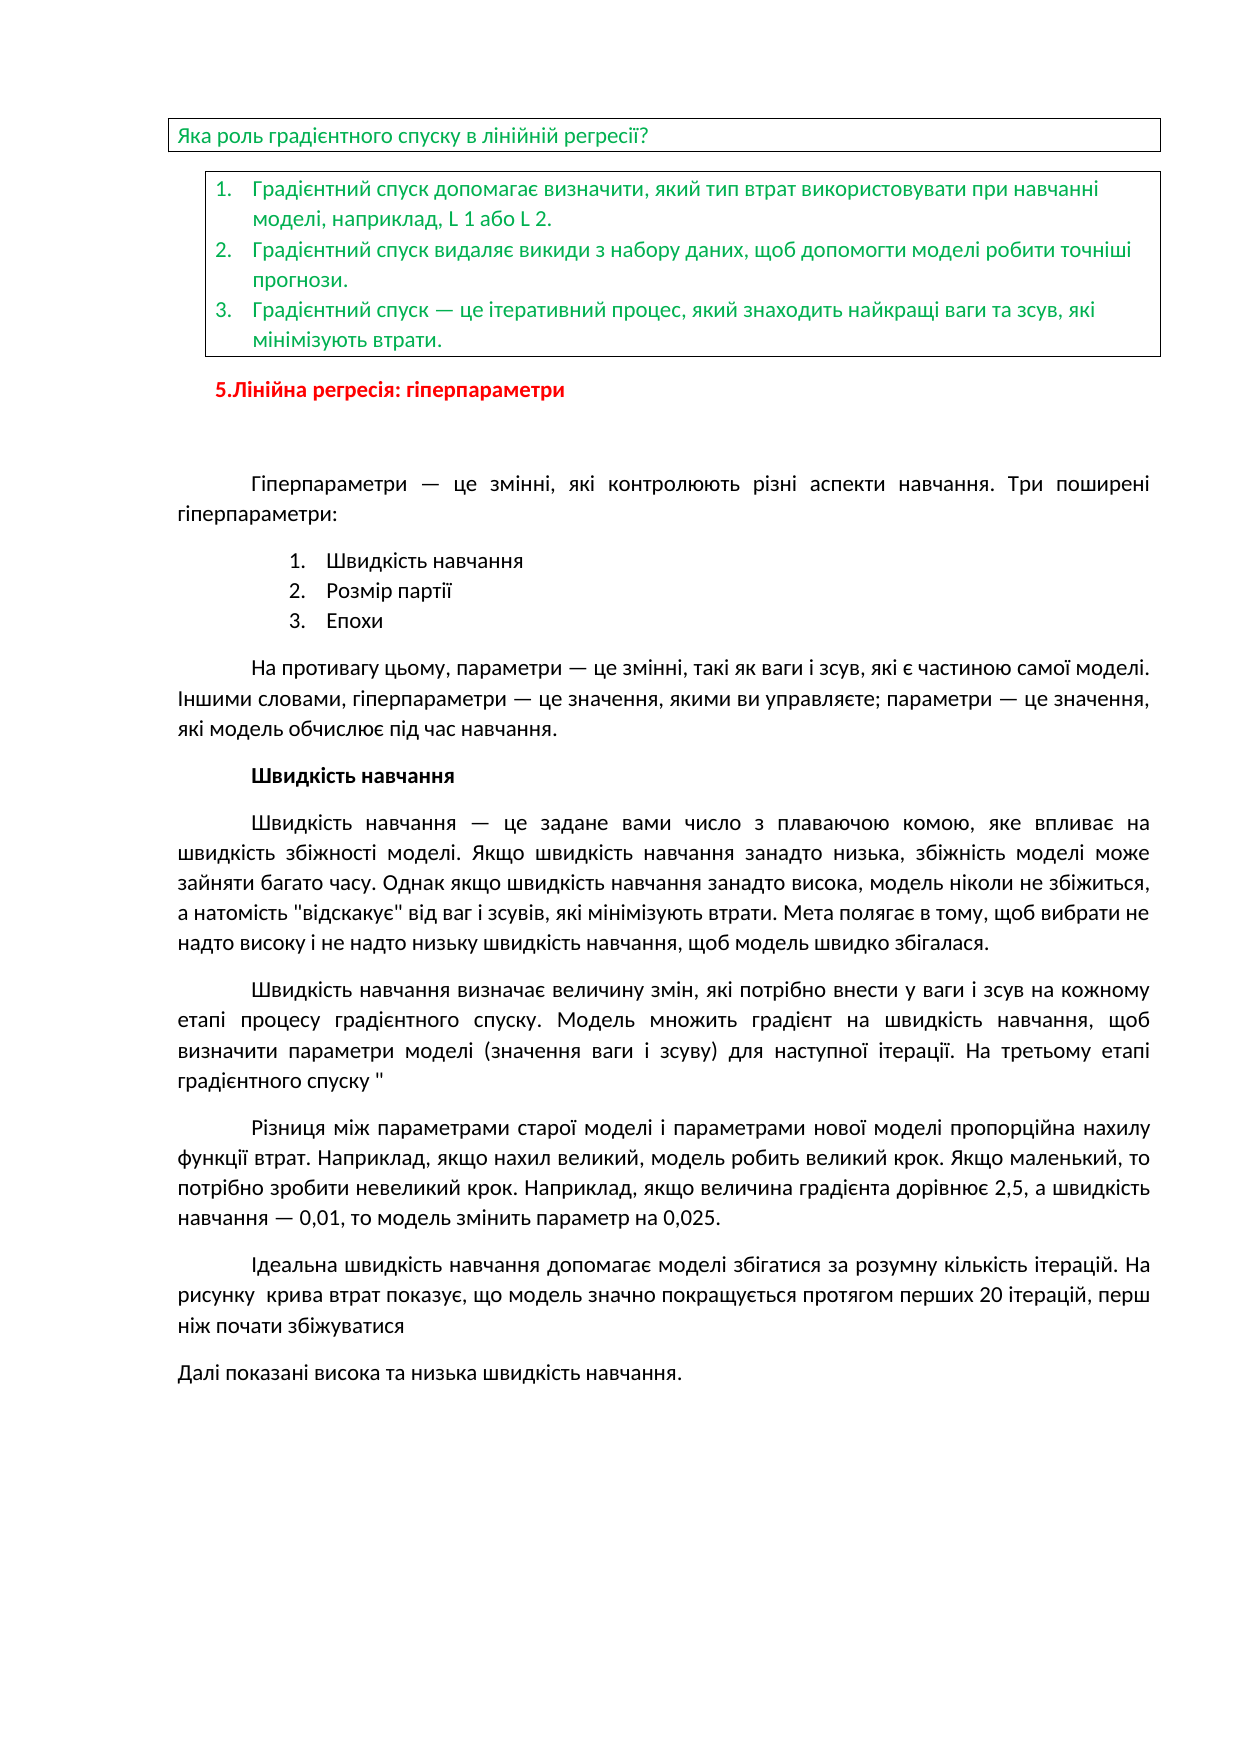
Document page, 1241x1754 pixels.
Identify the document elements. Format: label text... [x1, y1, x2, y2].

text На противагу цьому, параметри — це змінні, такі як ваги і зсув, які є частиною самої моделі. Іншими словами, гіперпараметри — це значення, якими ви управляєте; параметри — це значення, які модель обчислює під час навчання. [177, 653, 1152, 742]
list Епохи [288, 607, 1152, 635]
text Швидкість навчання [177, 761, 1152, 789]
text Далі показані висока та низька швидкість навчання. [177, 1358, 1152, 1386]
text 5.Лінійна регресія: гіперпараметри [215, 375, 1152, 403]
list Розмір партії [288, 576, 1152, 604]
text Гіперпараметри — це змінні, які контролюють різні аспекти навчання. Три поширені гіперпараметри: [177, 469, 1152, 527]
text Ідеальна швидкість навчання допомагає моделі збігатися за розумну кількість ітерацій. На рисунку крива втрат показує, що модель значно покращується протягом перших 20 ітерацій, перш ніж почати збіжуватися [177, 1250, 1152, 1339]
text Швидкість навчання — це задане вами число з плаваючою комою, яке впливає на швидкість збіжності моделі. Якщо швидкість навчання занадто низька, збіжність моделі може зайняти багато часу. Однак якщо швидкість навчання занадто висока, модель ніколи не збіжиться, а натомість "відскакує" від ваг і зсувів, які мінімізують втрати. Мета полягає в тому, щоб вибрати не надто високу і не надто низьку швидкість навчання, щоб модель швидко збігалася. [177, 808, 1152, 957]
text Яка роль градієнтного спуску в лінійній регресії? [169, 119, 1160, 151]
text Швидкість навчання визначає величину змін, які потрібно внести у ваги і зсув на кожному етапі процесу градієнтного спуску. Модель множить градієнт на швидкість навчання, щоб визначити параметри моделі (значення ваги і зсуву) для наступної ітерації. На третьому етапі градієнтного спуску " [177, 975, 1152, 1094]
list Швидкість навчання [288, 546, 1152, 574]
list Градієнтний спуск допомагає визначити, який тип втрат використовувати при навчанні моделі, наприклад, L 1 або L 2. [206, 172, 1160, 232]
list Градієнтний спуск — це ітеративний процес, який знаходить найкращі ваги та зсув, які мінімізують втрати. [206, 292, 1160, 356]
text Різниця між параметрами старої моделі і параметрами нової моделі пропорційна нахилу функції втрат. Наприклад, якщо нахил великий, модель робить великий крок. Якщо маленький, то потрібно зробити невеликий крок. Наприклад, якщо величина градієнта дорівнює 2,5, а швидкість навчання — 0,01, то модель змінить параметр на 0,025. [177, 1113, 1152, 1232]
list Градієнтний спуск видаляє викиди з набору даних, щоб допомогти моделі робити точніші прогнози. [206, 232, 1160, 292]
